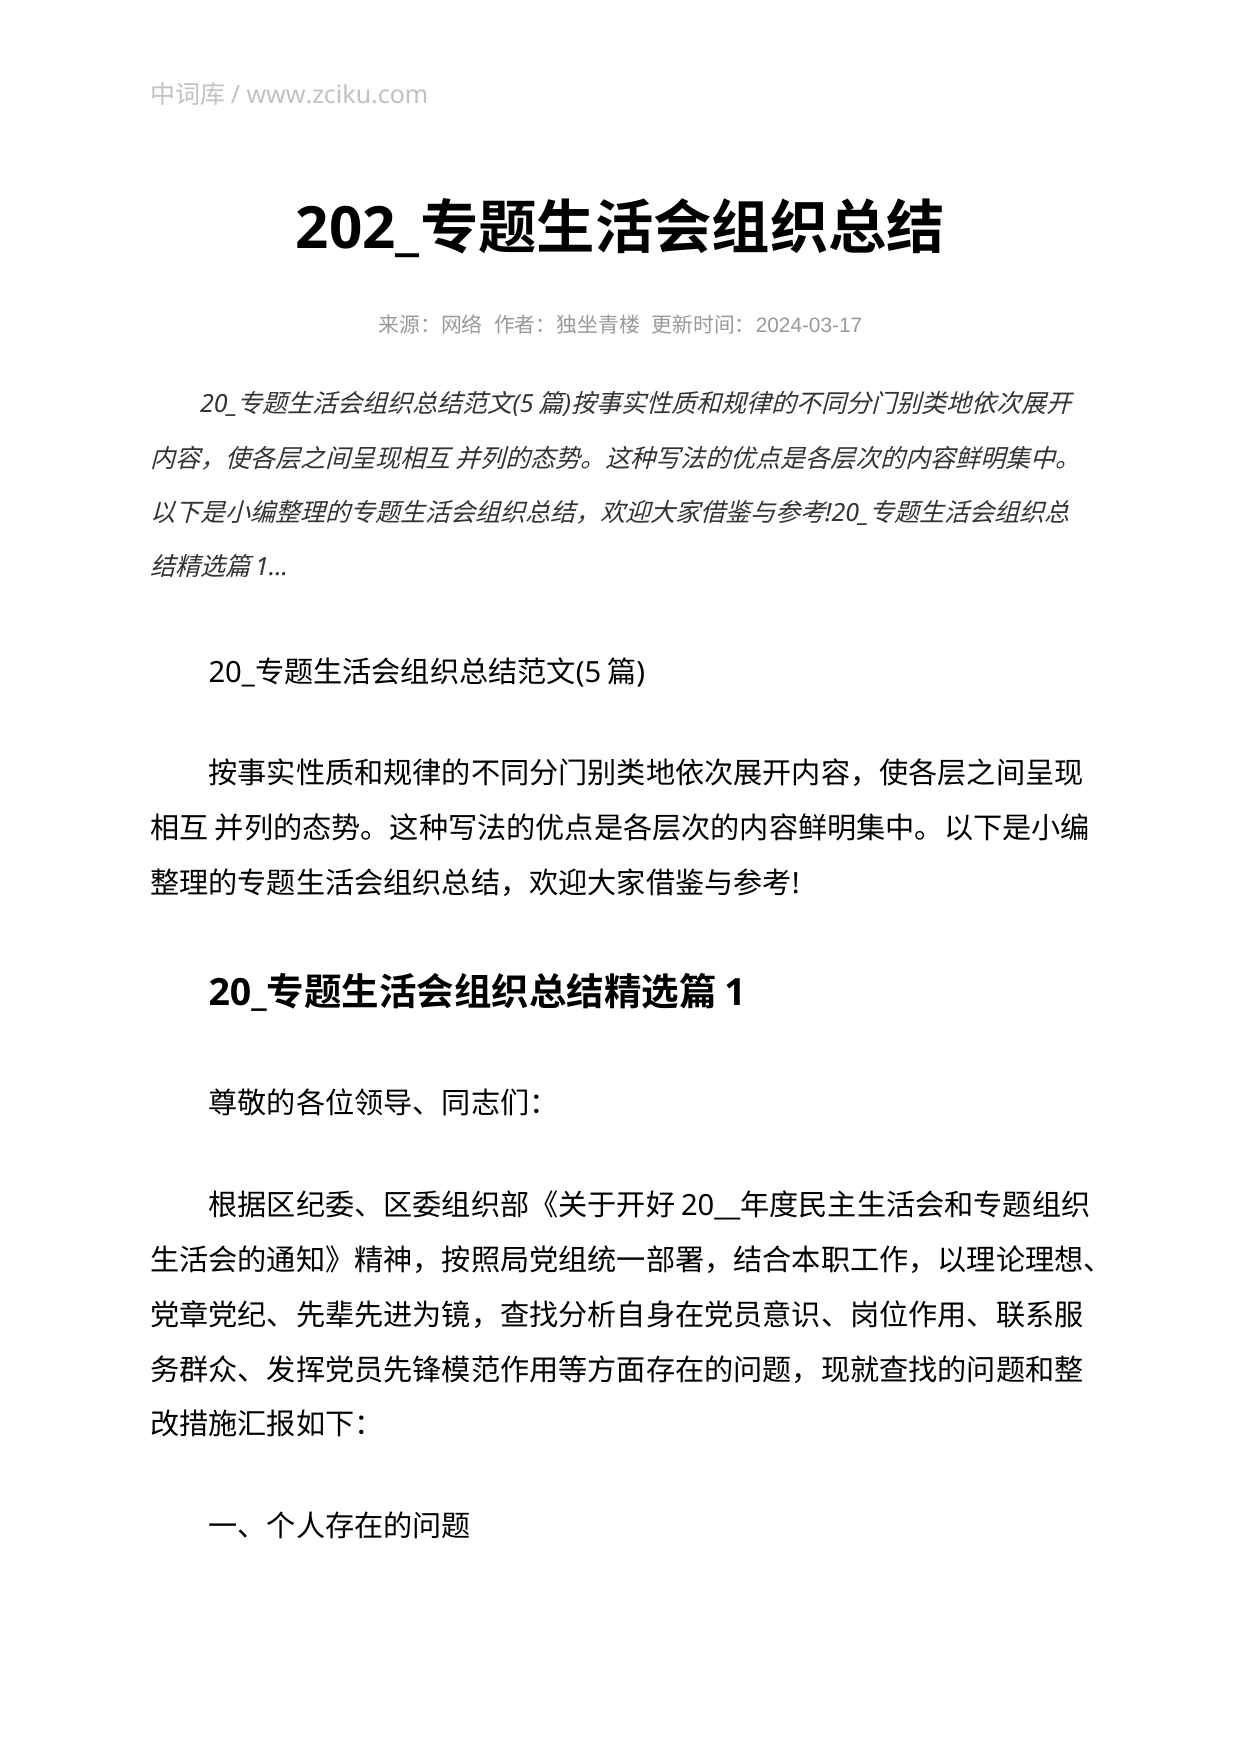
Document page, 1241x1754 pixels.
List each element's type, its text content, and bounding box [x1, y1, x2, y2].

text 20_专题生活会组织总结精选篇1 [150, 962, 1090, 1016]
text 一、个人存在的问题 [150, 1503, 1090, 1545]
text 20_专题生活会组织总结范文(5篇)按事实性质和规律的不同分门别类地依次展开内容，使各层之间呈现相互 并列的态势。这种写法的优点是各层次的内容鲜明集中。以下是小编整理的专题生活会组织总结，欢迎大家借鉴与参考!20_专题生活会组织总结精选篇1... [150, 384, 1090, 583]
text 来源：网络 作者：独坐青楼 更新时间：2024-03-17 [150, 313, 1090, 337]
text 按事实性质和规律的不同分门别类地依次展开内容，使各层之间呈现相互 并列的态势。这种写法的优点是各层次的内容鲜明集中。以下是小编整理的专题生活会组织总结，欢迎大家借鉴与参考! [150, 750, 1090, 902]
text 尊敬的各位领导、同志们： [150, 1079, 1090, 1122]
text 根据区纪委、区委组织部《关于开好20__年度民主生活会和专题组织生活会的通知》精神，按照局党组统一部署，结合本职工作，以理论理想、党章党纪、先辈先进为镜，查找分析自身在党员意识、岗位作用、联系服务群众、发挥党员先锋模范作用等方面存在的问题，现就查找的问题和整改措施汇报如下： [150, 1181, 1090, 1443]
text 20_专题生活会组织总结范文(5篇) [150, 648, 1090, 691]
subtitle 202_专题生活会组织总结 [150, 181, 1090, 266]
